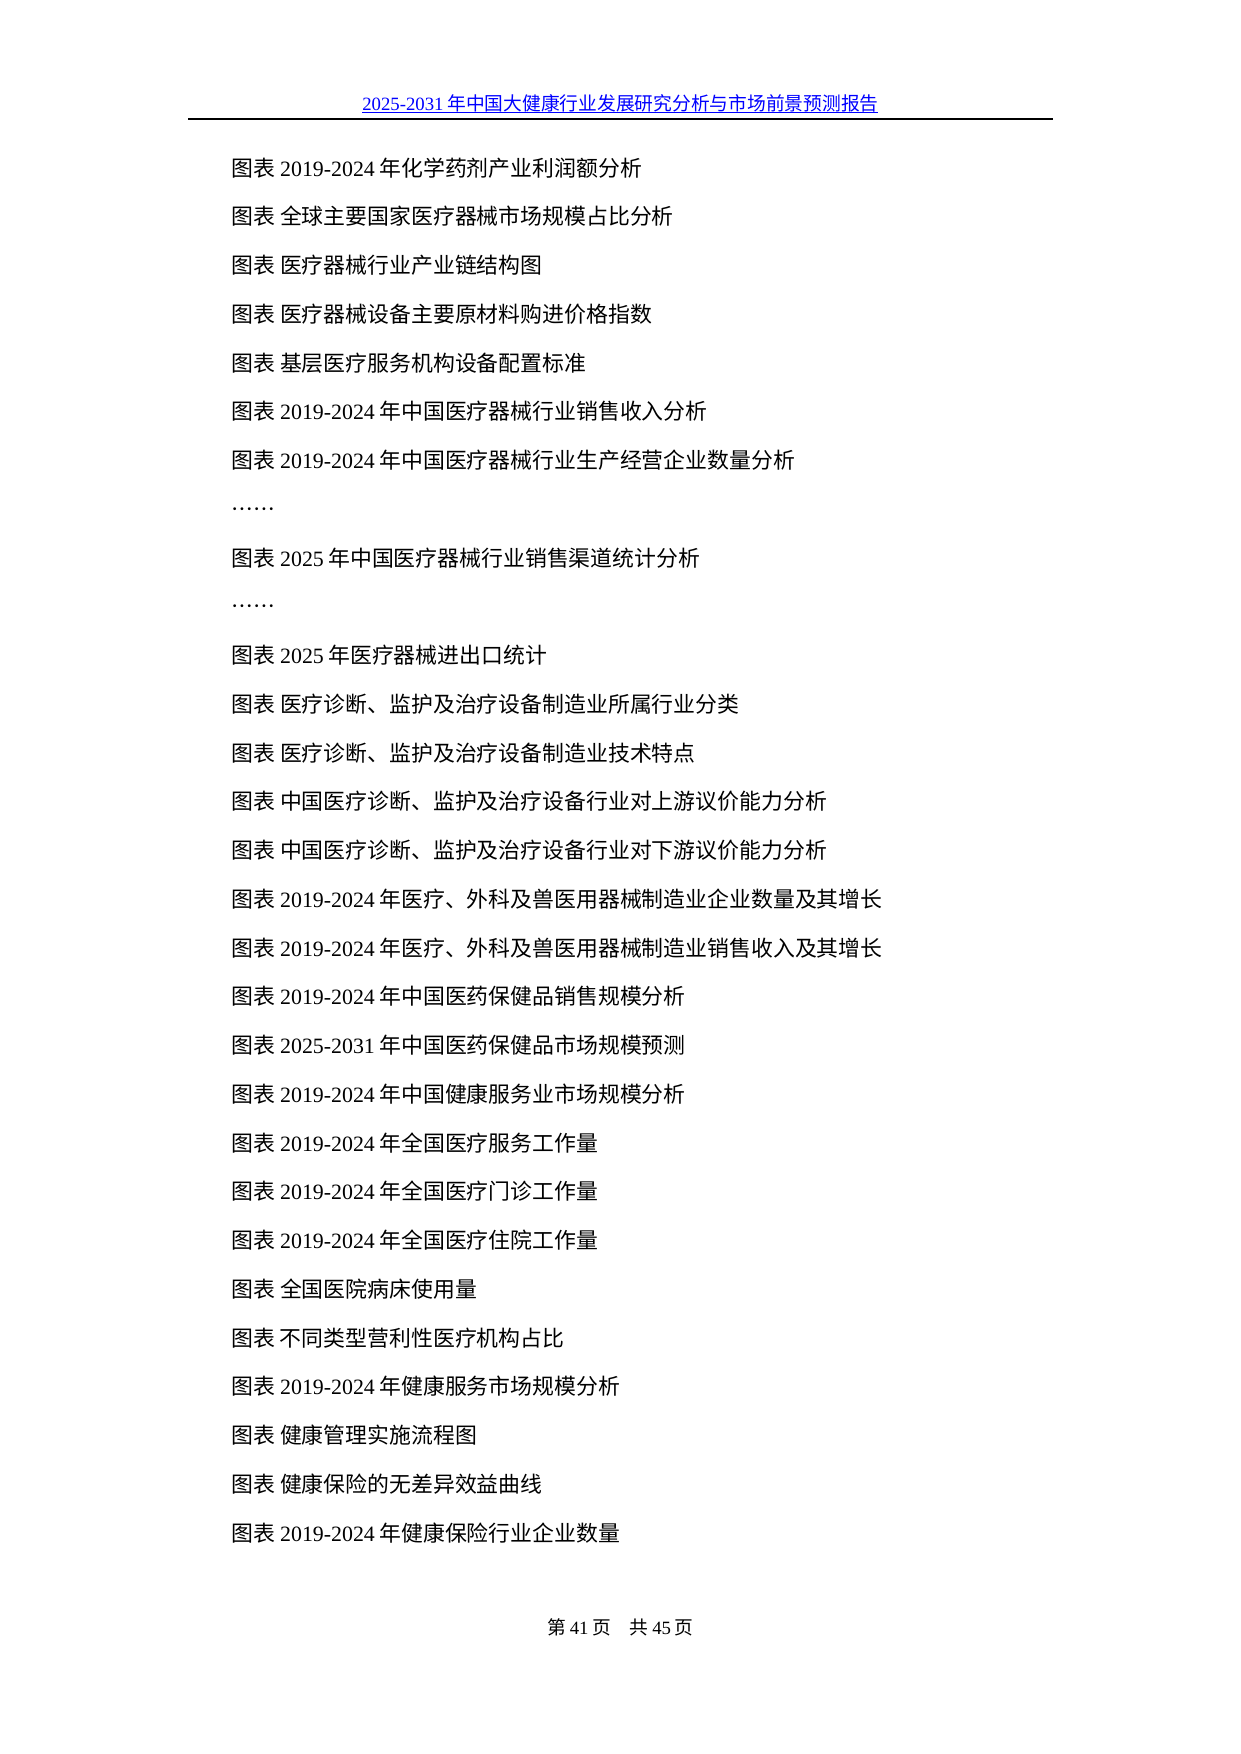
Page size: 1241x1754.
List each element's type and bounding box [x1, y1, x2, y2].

text [187, 150, 1053, 1548]
